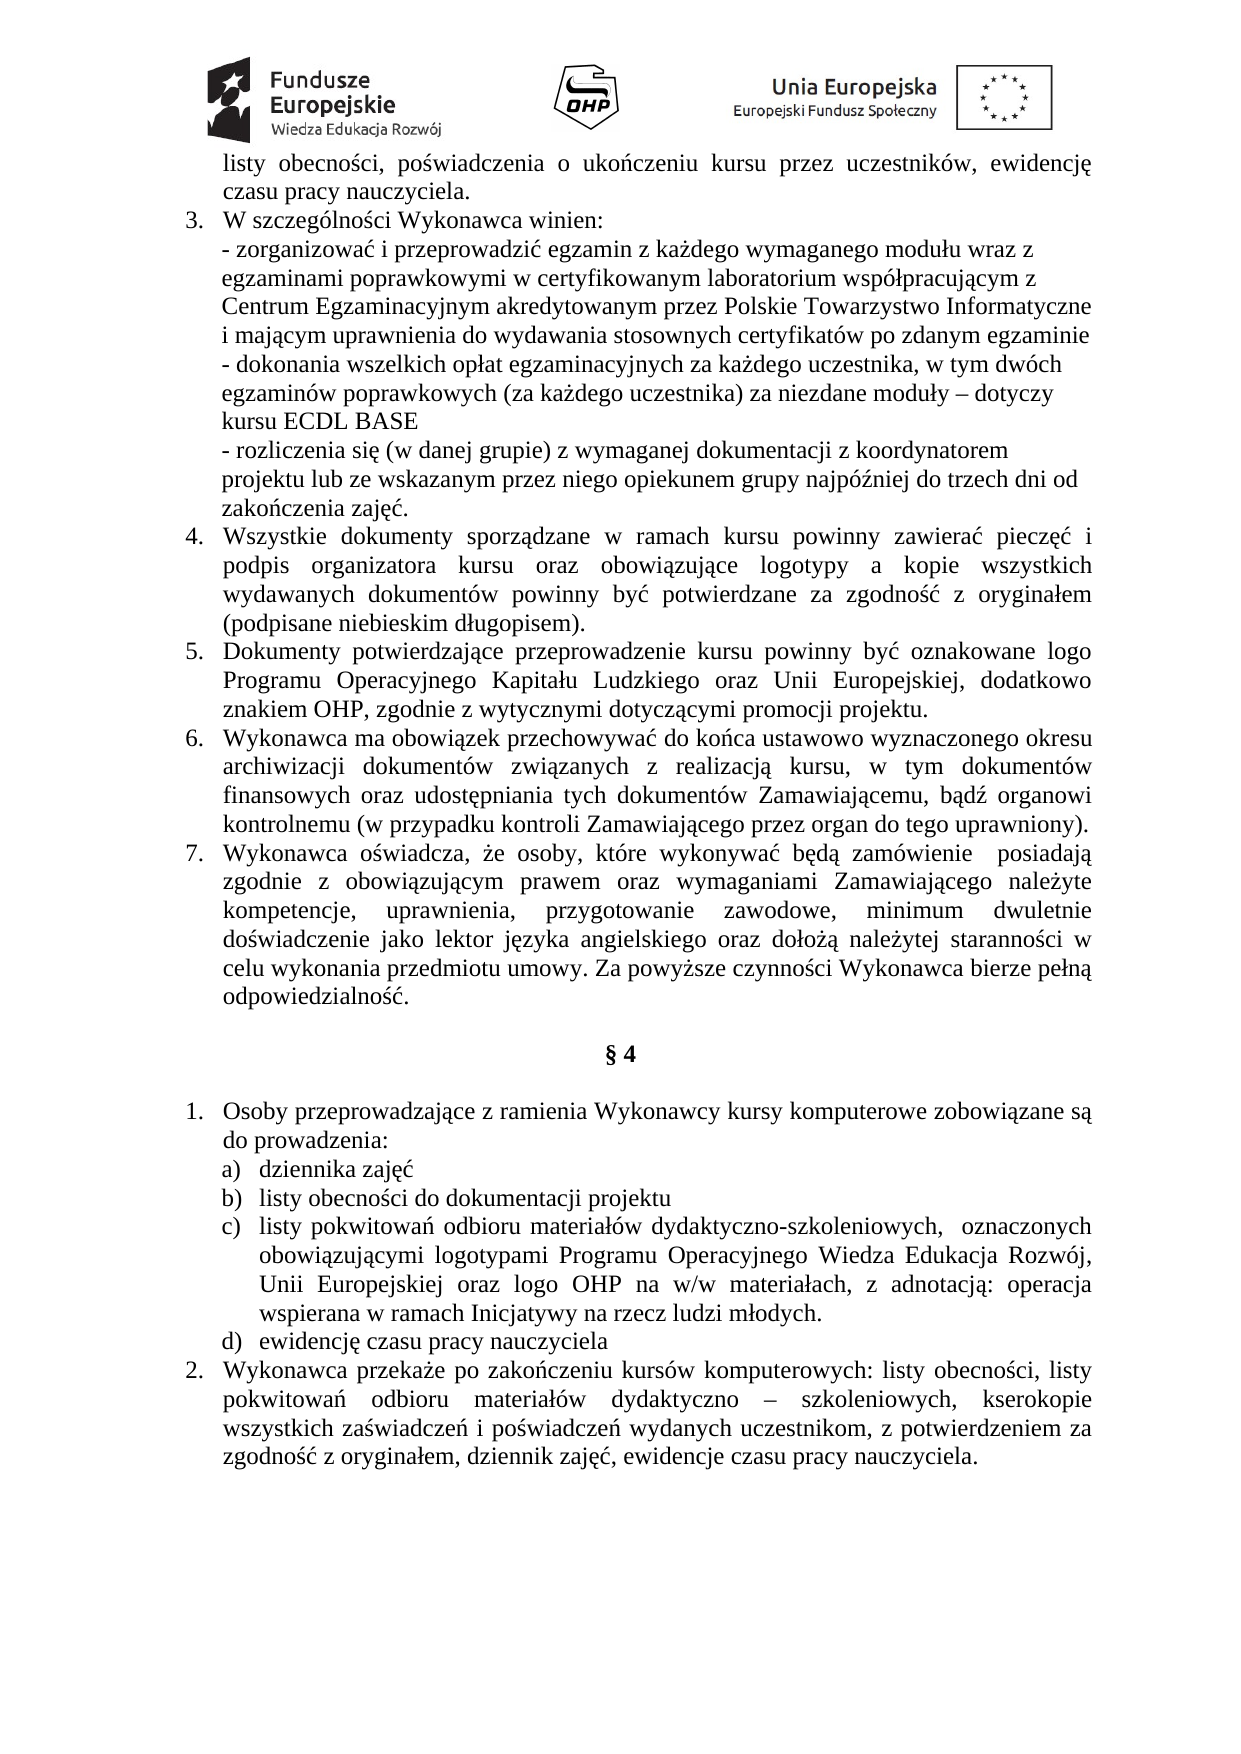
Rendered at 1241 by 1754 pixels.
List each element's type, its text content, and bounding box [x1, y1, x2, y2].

text - dokonania wszelkich opłat egzaminacyjnych za każdego uczestnika, w tym dwóch [148, 349, 1093, 378]
text - zorganizować i przeprowadzić egzamin z każdego wymaganego modułu wraz z egzaminami poprawkowymi w certyfikowanym laboratorium współpracującym z Centrum Egzaminacyjnym akredytowanym przez Polskie Towarzystwo Informatyczne i mającym uprawnienia do wydawania stosownych certyfikatów po zdanym egzaminie [221, 234, 1093, 349]
list Osoby przeprowadzające z ramienia Wykonawcy kursy komputerowe zobowiązane są do prowadzenia: [185, 1096, 1093, 1154]
list dziennika zajęć [221, 1154, 1093, 1183]
text egzaminów poprawkowych (za każdego uczestnika) za niezdane moduły – dotyczy kursu ECDL BASE [221, 378, 1093, 435]
list listy pokwitowań odbioru materiałów dydaktyczno-szkoleniowych, oznaczonych obowiązującymi logotypami Programu Operacyjnego Wiedza Edukacja Rozwój, Unii Europejskiej oraz logo OHP na w/w materiałach, z adnotacją: operacja wspierana w ramach Inicjatywy na rzecz ludzi młodych. [221, 1211, 1093, 1326]
list ewidencję czasu pracy nauczyciela [221, 1326, 1093, 1355]
list Wykonawca ma obowiązek przechowywać do końca ustawowo wyznaczonego okresu archiwizacji dokumentów związanych z realizacją kursu, w tym dokumentów finansowych oraz udostępniania tych dokumentów Zamawiającemu, bądź organowi kontrolnemu (w przypadku kontroli Zamawiającego przez organ do tego uprawniony). [185, 723, 1093, 838]
list Wykonawca przekaże po zakończeniu kursów komputerowych: listy obecności, listy pokwitowań odbioru materiałów dydaktyczno – szkoleniowych, kserokopie wszystkich zaświadczeń i poświadczeń wydanych uczestnikom, z potwierdzeniem za zgodność z oryginałem, dziennik zajęć, ewidencje czasu pracy nauczyciela. [185, 1355, 1093, 1470]
text - rozliczenia się (w danej grupie) z wymaganej dokumentacji z koordynatorem projektu lub ze wskazanym przez niego opiekunem grupy najpóźniej do trzech dni od zakończenia zajęć. [221, 435, 1093, 521]
list Wykonawca oświadcza, że osoby, które wykonywać będą zamówienie posiadają zgodnie z obowiązującym prawem oraz wymaganiami Zamawiającego należyte kompetencje, uprawnienia, przygotowanie zawodowe, minimum dwuletnie doświadczenie jako lektor języka angielskiego oraz dołożą należytej staranności w celu wykonania przedmiotu umowy. Za powyższe czynności Wykonawca bierze pełną odpowiedzialność. [185, 838, 1093, 1010]
list W szczególności Wykonawca winien: [185, 205, 1093, 234]
list Wszystkie dokumenty sporządzane w ramach kursu powinny zawierać pieczęć i podpis organizatora kursu oraz obowiązujące logotypy a kopie wszystkich wydawanych dokumentów powinny być potwierdzane za zgodność z oryginałem (podpisane niebieskim długopisem). [185, 521, 1093, 636]
text § 4 [148, 1039, 1093, 1068]
list Dokumenty potwierdzające przeprowadzenie kursu powinny być oznakowane logo Programu Operacyjnego Kapitału Ludzkiego oraz Unii Europejskiej, dodatkowo znakiem OHP, zgodnie z wytycznymi dotyczącymi promocji projektu. [185, 636, 1093, 723]
list listy obecności do dokumentacji projektu [221, 1183, 1093, 1211]
picture [715, 46, 1072, 148]
picture [551, 64, 620, 132]
picture [172, 35, 481, 172]
